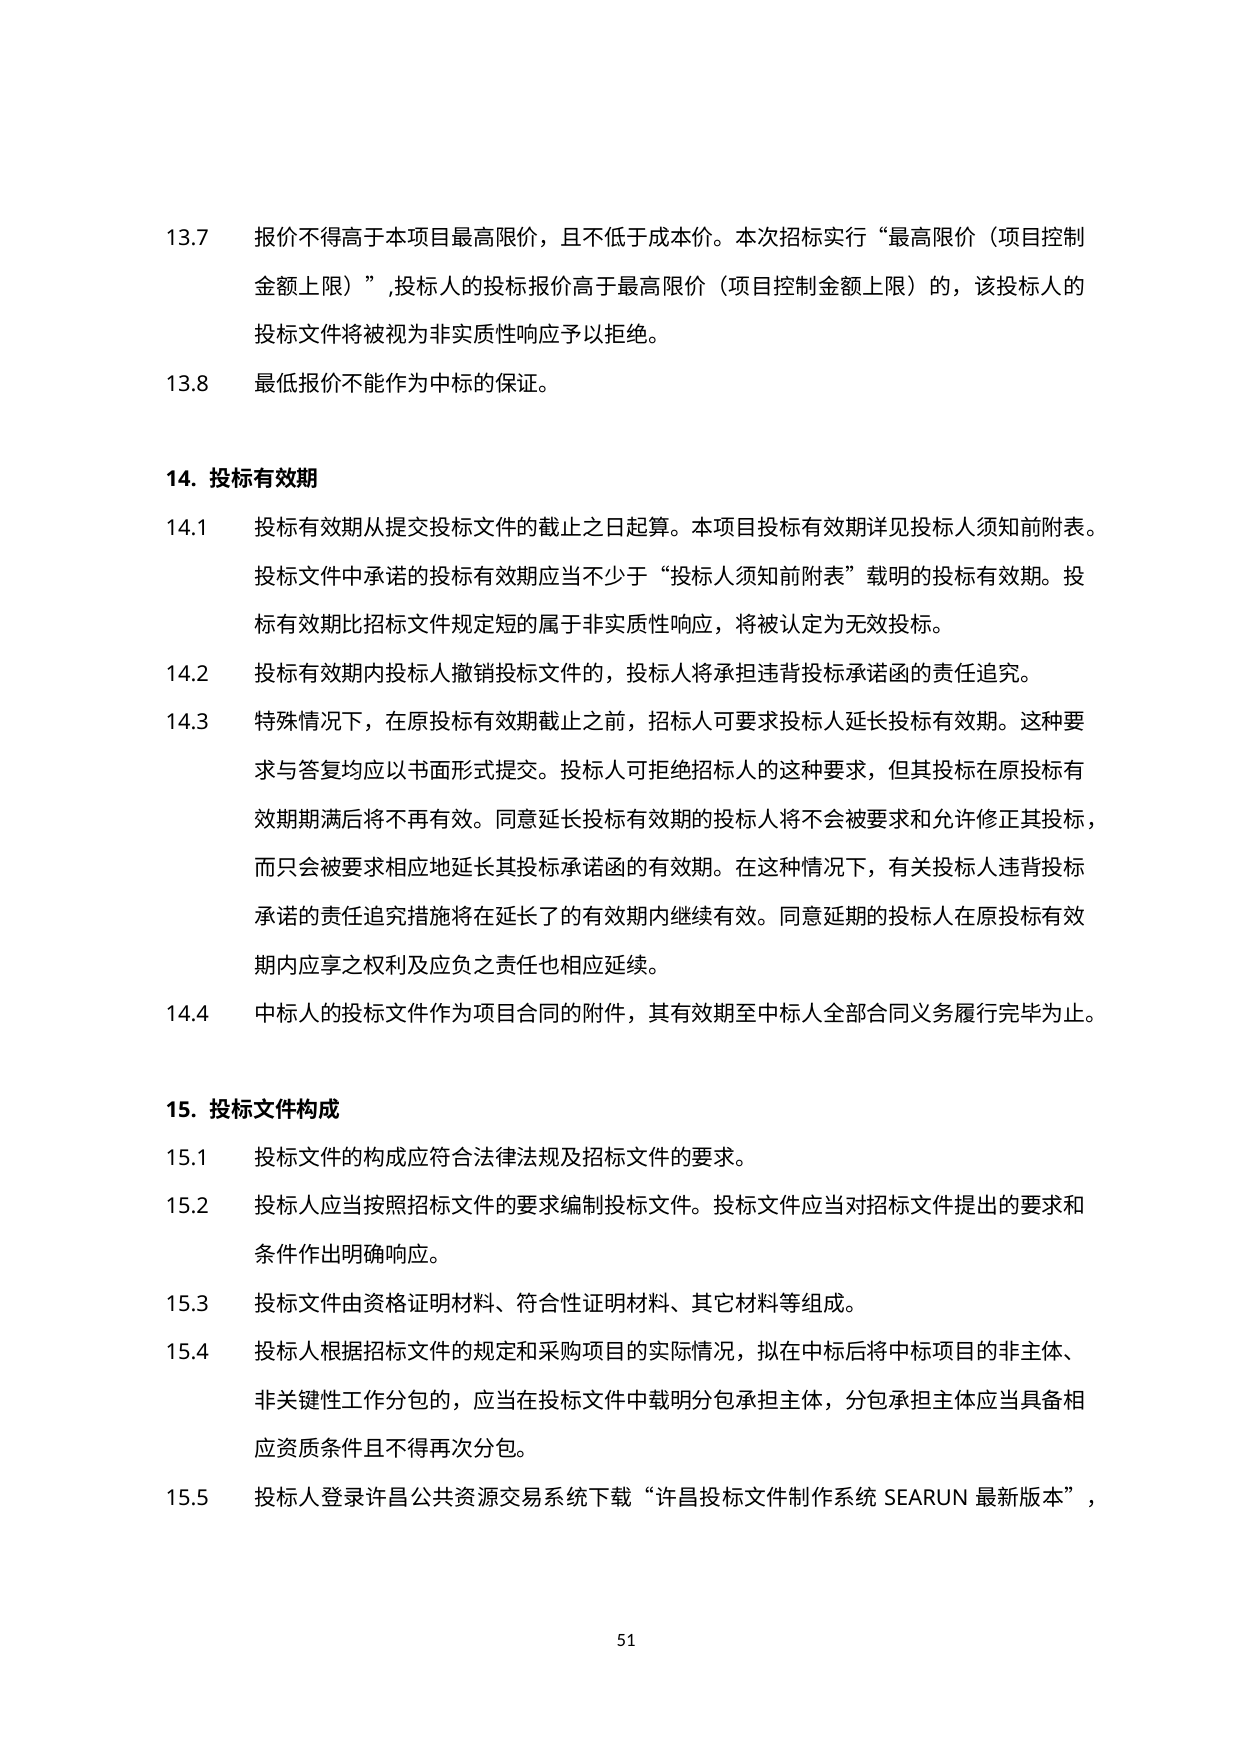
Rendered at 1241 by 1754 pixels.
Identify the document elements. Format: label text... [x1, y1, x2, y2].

list 投标人应当按照招标文件的要求编制投标文件。投标文件应当对招标文件提出的要求和条件作出明确响应。 [165, 1188, 1087, 1269]
list 投标有效期从提交投标文件的截止之日起算。本项目投标有效期详见投标人须知前附表。投标文件中承诺的投标有效期应当不少于“投标人须知前附表”载明的投标有效期。投标有效期比招标文件规定短的属于非实质性响应，将被认定为无效投标。 [165, 509, 1087, 639]
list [165, 1479, 1087, 1512]
list 报价不得高于本项目最高限价，且不低于成本价。本次招标实行“最高限价（项目控制金额上限）”,投标人的投标报价高于最高限价（项目控制金额上限）的，该投标人的投标文件将被视为非实质性响应予以拒绝。 [165, 219, 1087, 349]
list 投标有效期内投标人撤销投标文件的，投标人将承担违背投标承诺函的责任追究。 [165, 655, 1087, 688]
list 投标文件的构成应符合法律法规及招标文件的要求。 [165, 1140, 1087, 1172]
list 投标文件构成 [165, 1091, 1087, 1124]
list 投标文件由资格证明材料、符合性证明材料、其它材料等组成。 [165, 1285, 1087, 1318]
list 投标有效期 [165, 461, 1087, 494]
list 投标人根据招标文件的规定和采购项目的实际情况，拟在中标后将中标项目的非主体、非关键性工作分包的，应当在投标文件中载明分包承担主体，分包承担主体应当具备相应资质条件且不得再次分包。 [165, 1333, 1087, 1463]
list 最低报价不能作为中标的保证。 [165, 365, 1087, 398]
list 中标人的投标文件作为项目合同的附件，其有效期至中标人全部合同义务履行完毕为止。 [165, 996, 1087, 1028]
list 特殊情况下，在原投标有效期截止之前，招标人可要求投标人延长投标有效期。这种要求与答复均应以书面形式提交。投标人可拒绝招标人的这种要求，但其投标在原投标有效期期满后将不再有效。同意延长投标有效期的投标人将不会被要求和允许修正其投标，而只会被要求相应地延长其投标承诺函的有效期。在这种情况下，有关投标人违背投标承诺的责任追究措施将在延长了的有效期内继续有效。同意延期的投标人在原投标有效期内应享之权利及应负之责任也相应延续。 [165, 704, 1087, 980]
